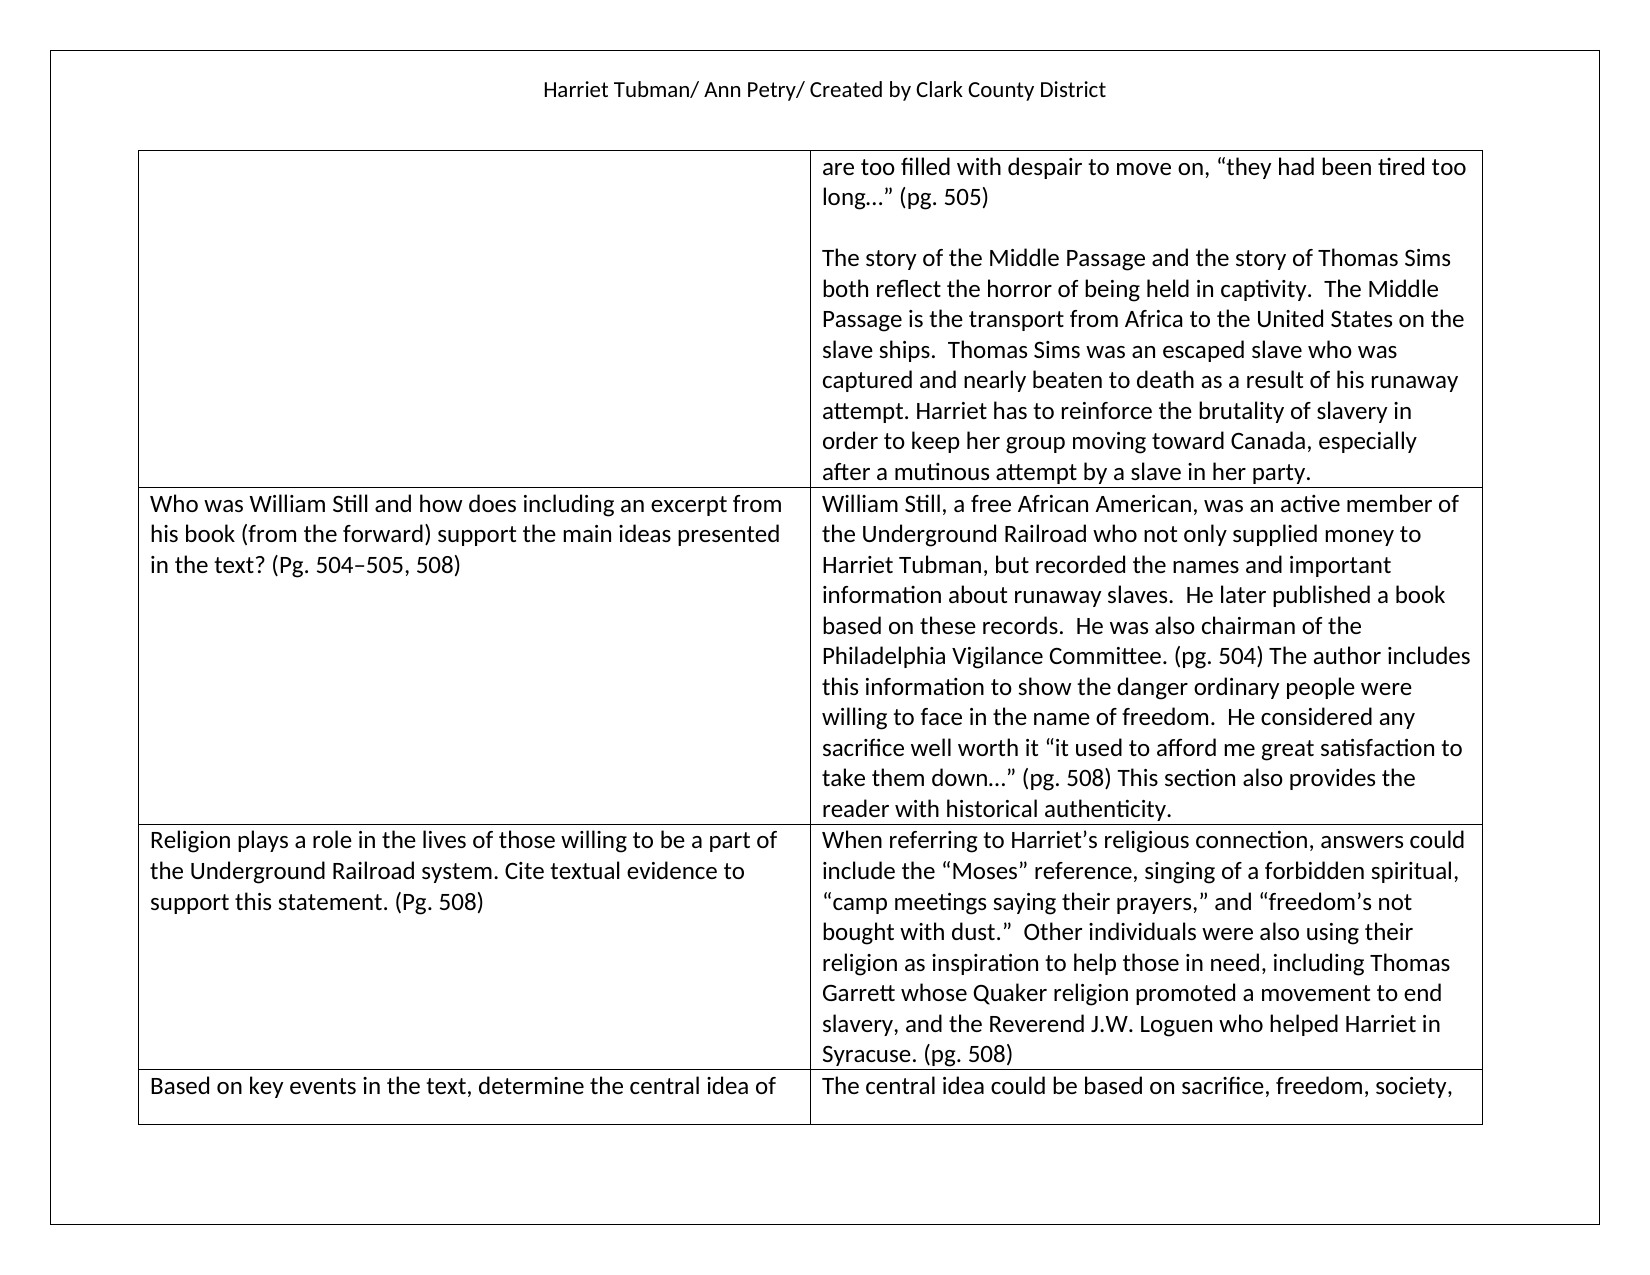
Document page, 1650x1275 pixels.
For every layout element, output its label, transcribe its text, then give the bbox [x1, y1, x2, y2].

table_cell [139, 1070, 810, 1124]
table_cell Who was William Still and how does including an excerpt from his book (from the forward) support the main ideas presented in the text? (Pg. 504–505, 508) [139, 488, 810, 823]
table_cell When referring to Harriet’s religious connection, answers could include the “Moses” reference, singing of a forbidden spiritual, “camp meetings saying their prayers,” and “freedom’s not bought with dust.” Other individuals were also using their religion as inspiration to help those in need, including Thomas Garrett whose Quaker religion promoted a movement to end slavery, and the Reverend J.W. Loguen who helped Harriet in Syracuse. (pg. 508) [811, 825, 1482, 1069]
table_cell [811, 1070, 1482, 1124]
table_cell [811, 151, 1482, 487]
table_cell Religion plays a role in the lives of those willing to be a part of the Underground Railroad system. Cite textual evidence to support this statement. (Pg. 508) [139, 825, 810, 1069]
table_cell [139, 151, 810, 487]
table_cell William Still, a free African American, was an active member of the Underground Railroad who not only supplied money to Harriet Tubman, but recorded the names and important information about runaway slaves. He later published a book based on these records. He was also chairman of the Philadelphia Vigilance Committee. (pg. 504) The author includes this information to show the danger ordinary people were willing to face in the name of freedom. He considered any sacrifice well worth it “it used to afford me great satisfaction to take them down…” (pg. 508) This section also provides the reader with historical authenticity. [811, 488, 1482, 823]
